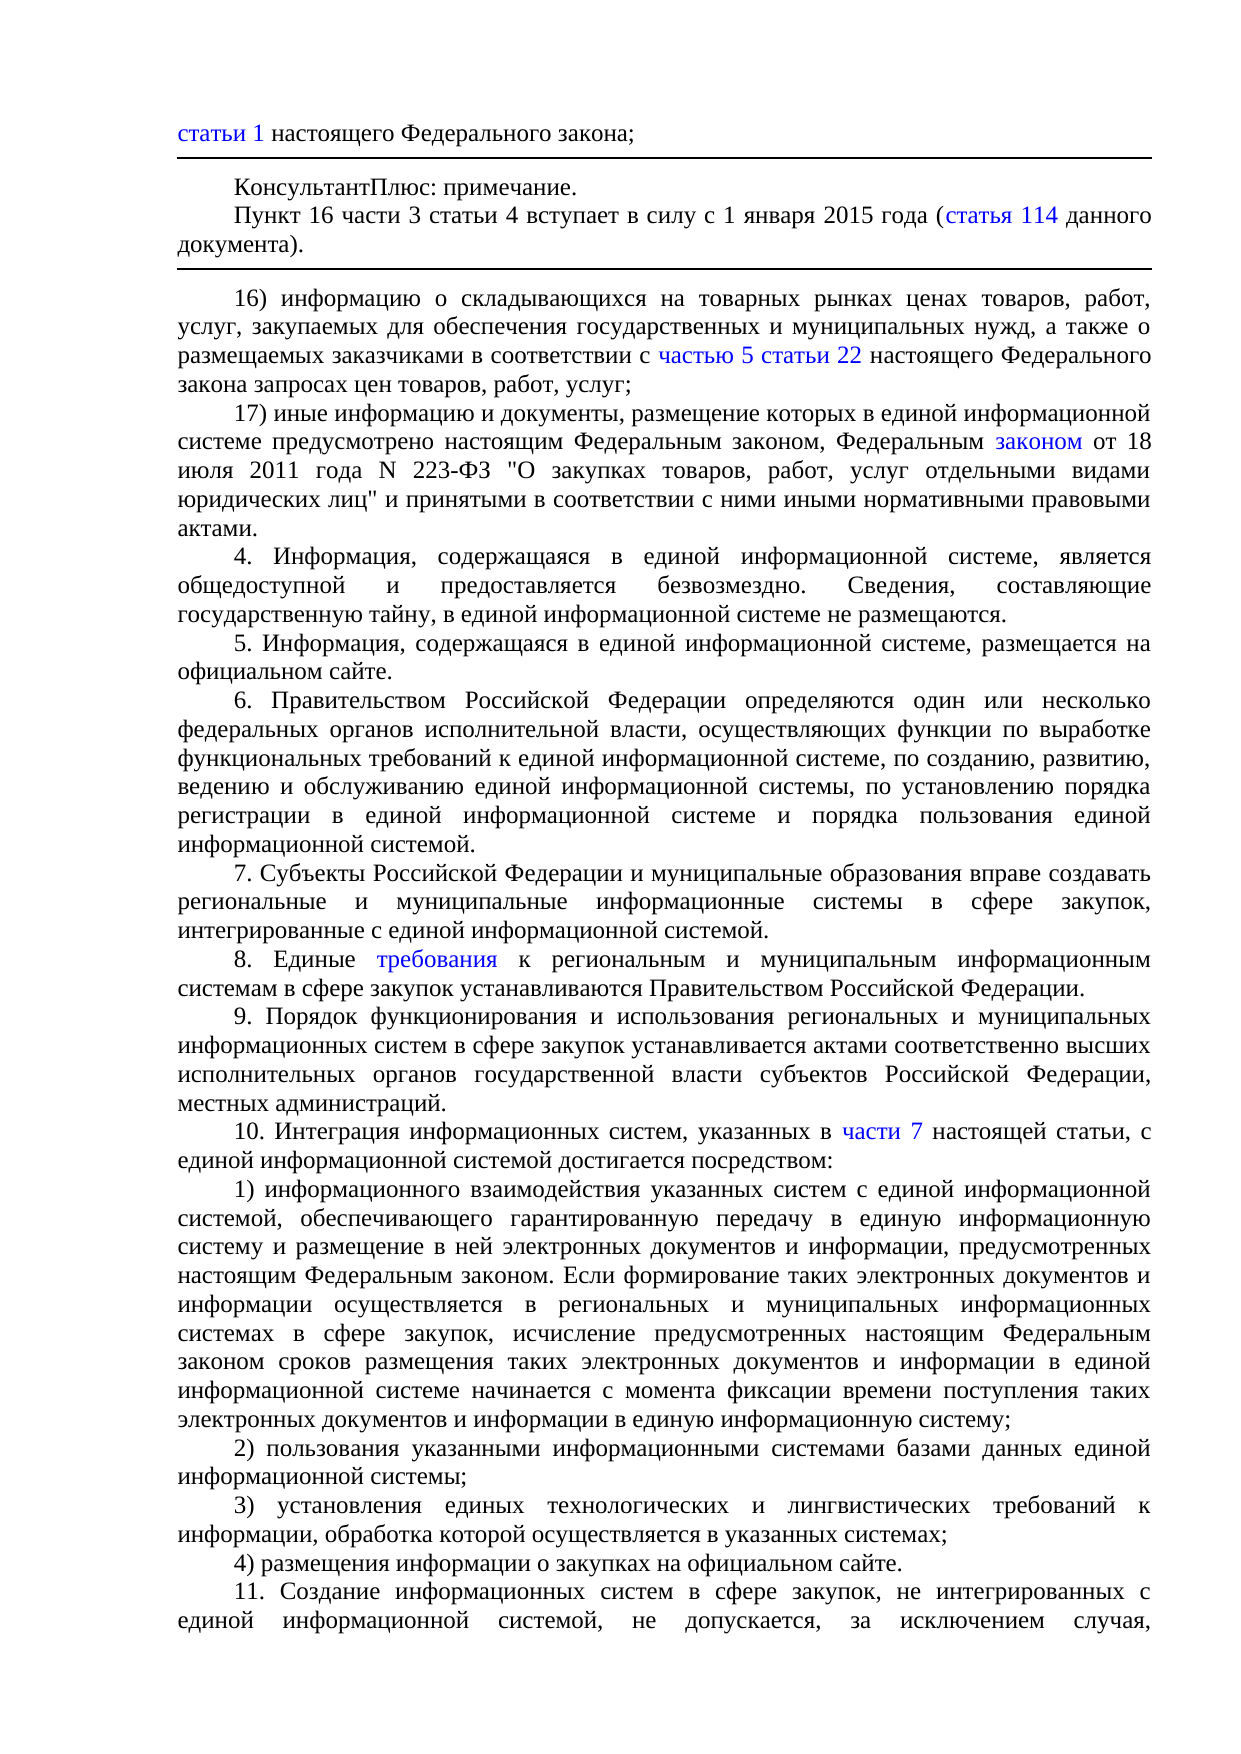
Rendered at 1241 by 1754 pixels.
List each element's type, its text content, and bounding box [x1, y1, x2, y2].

text 4) размещения информации о закупках на официальном сайте. [177, 1548, 1152, 1576]
text 8. Единые требования к региональным и муниципальным информационным системам в сфере закупок устанавливаются Правительством Российской Федерации. [177, 944, 1152, 1001]
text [177, 118, 1152, 147]
text 10. Интеграция информационных систем, указанных в части 7 настоящей статьи, с единой информационной системой достигается посредством: [177, 1116, 1152, 1174]
text КонсультантПлюс: примечание. [177, 172, 1152, 200]
text 3) установления единых технологических и лингвистических требований к информации, обработка которой осуществляется в указанных системах; [177, 1490, 1152, 1548]
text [177, 1576, 1152, 1634]
text Пункт 16 части 3 статьи 4 вступает в силу с 1 января 2015 года (статья 114 данного документа). [177, 200, 1152, 258]
text 5. Информация, содержащаяся в единой информационной системе, размещается на официальном сайте. [177, 628, 1152, 685]
text 17) иные информацию и документы, размещение которых в единой информационной системе предусмотрено настоящим Федеральным законом, Федеральным законом от 18 июля 2011 года N 223-ФЗ "О закупках товаров, работ, услуг отдельными видами юридических лиц" и принятыми в соответствии с ними иными нормативными правовыми актами. [177, 398, 1152, 541]
text 2) пользования указанными информационными системами базами данных единой информационной системы; [177, 1433, 1152, 1490]
text 16) информацию о складывающихся на товарных рынках ценах товаров, работ, услуг, закупаемых для обеспечения государственных и муниципальных нужд, а также о размещаемых заказчиками в соответствии с частью 5 статьи 22 настоящего Федерального закона запросах цен товаров, работ, услуг; [177, 283, 1152, 398]
text 4. Информация, содержащаяся в единой информационной системе, является общедоступной и предоставляется безвозмездно. Сведения, составляющие государственную тайну, в единой информационной системе не размещаются. [177, 541, 1152, 628]
text 7. Субъекты Российской Федерации и муниципальные образования вправе создавать региональные и муниципальные информационные системы в сфере закупок, интегрированные с единой информационной системой. [177, 858, 1152, 944]
text 9. Порядок функционирования и использования региональных и муниципальных информационных систем в сфере закупок устанавливается актами соответственно высших исполнительных органов государственной власти субъектов Российской Федерации, местных администраций. [177, 1001, 1152, 1116]
text 6. Правительством Российской Федерации определяются один или несколько федеральных органов исполнительной власти, осуществляющих функции по выработке функциональных требований к единой информационной системе, по созданию, развитию, ведению и обслуживанию единой информационной системы, по установлению порядка регистрации в единой информационной системе и порядка пользования единой информационной системой. [177, 685, 1152, 858]
text 1) информационного взаимодействия указанных систем с единой информационной системой, обеспечивающего гарантированную передачу в единую информационную систему и размещение в ней электронных документов и информации, предусмотренных настоящим Федеральным законом. Если формирование таких электронных документов и информации осуществляется в региональных и муниципальных информационных системах в сфере закупок, исчисление предусмотренных настоящим Федеральным законом сроков размещения таких электронных документов и информации в единой информационной системе начинается с момента фиксации времени поступления таких электронных документов и информации в единую информационную систему; [177, 1174, 1152, 1433]
